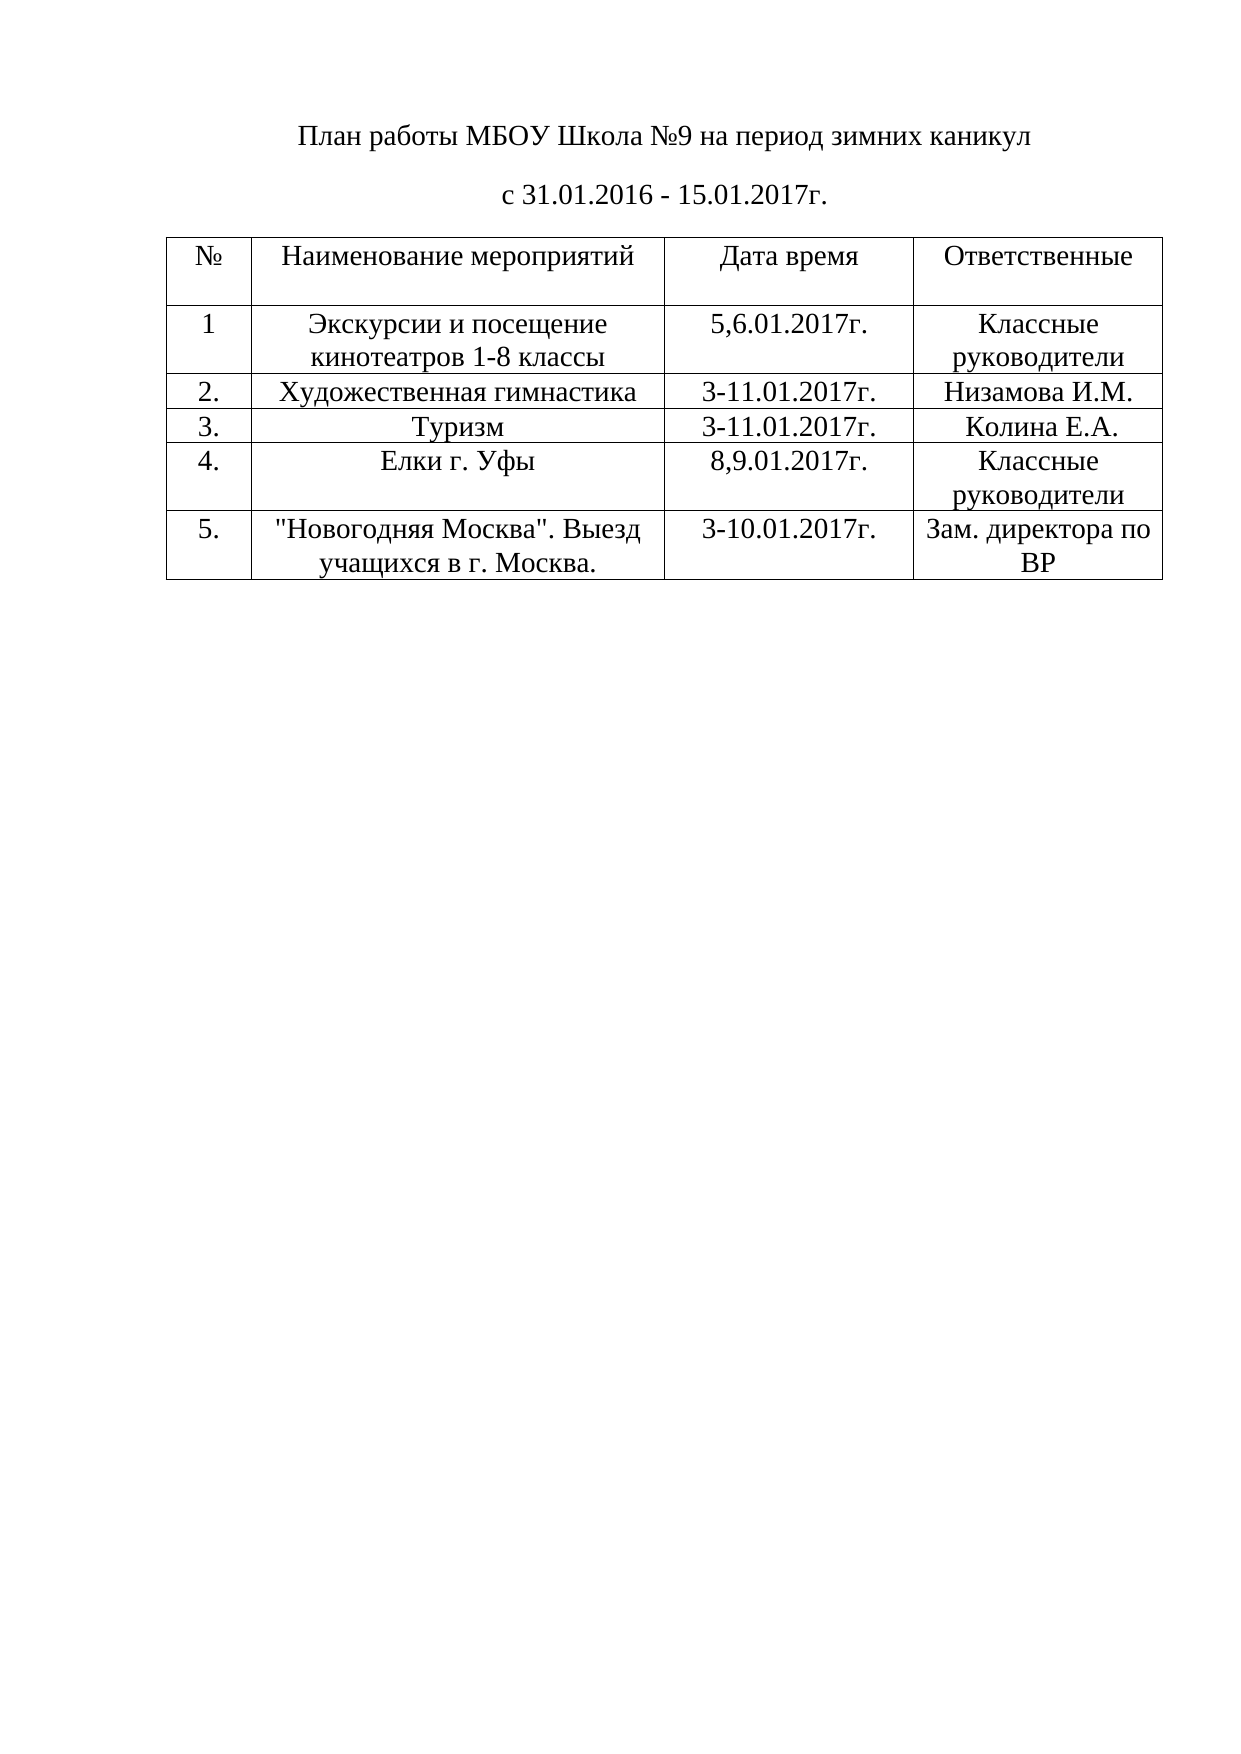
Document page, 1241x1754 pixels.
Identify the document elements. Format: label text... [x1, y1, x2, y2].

table_cell 4. [167, 443, 251, 510]
table_cell 5,6.01.2017г. [665, 306, 913, 373]
table_cell 2. [167, 374, 251, 408]
table_cell Экскурсии и посещение кинотеатров 1-8 классы [252, 306, 664, 373]
table_header № [167, 238, 251, 305]
table_cell Колина Е.А. [914, 409, 1162, 442]
table_cell Туризм [252, 409, 664, 442]
table_cell 3-11.01.2017г. [665, 374, 913, 408]
table_header Наименование мероприятий [252, 238, 664, 305]
table_cell 3. [167, 409, 251, 442]
table_cell 1 [167, 306, 251, 373]
table_cell 3-10.01.2017г. [665, 511, 913, 578]
table_cell 5. [167, 511, 251, 578]
table_cell 3-11.01.2017г. [665, 409, 913, 442]
text с 31.01.2016 - 15.01.2017г. [177, 177, 1152, 211]
table_header Дата время [665, 238, 913, 305]
table_cell Художественная гимнастика [252, 374, 664, 408]
table_cell Классные руководители [914, 306, 1162, 373]
table_cell Классные руководители [914, 443, 1162, 510]
table_cell "Новогодняя Москва". Выезд учащихся в г. Москва. [252, 511, 664, 578]
table_cell Низамова И.М. [914, 374, 1162, 408]
text План работы МБОУ Школа №9 на период зимних каникул [177, 118, 1152, 152]
table_cell 8,9.01.2017г. [665, 443, 913, 510]
table_header Ответственные [914, 238, 1162, 305]
table_cell Зам. директора по ВР [914, 511, 1162, 578]
table_cell Елки г. Уфы [252, 443, 664, 510]
